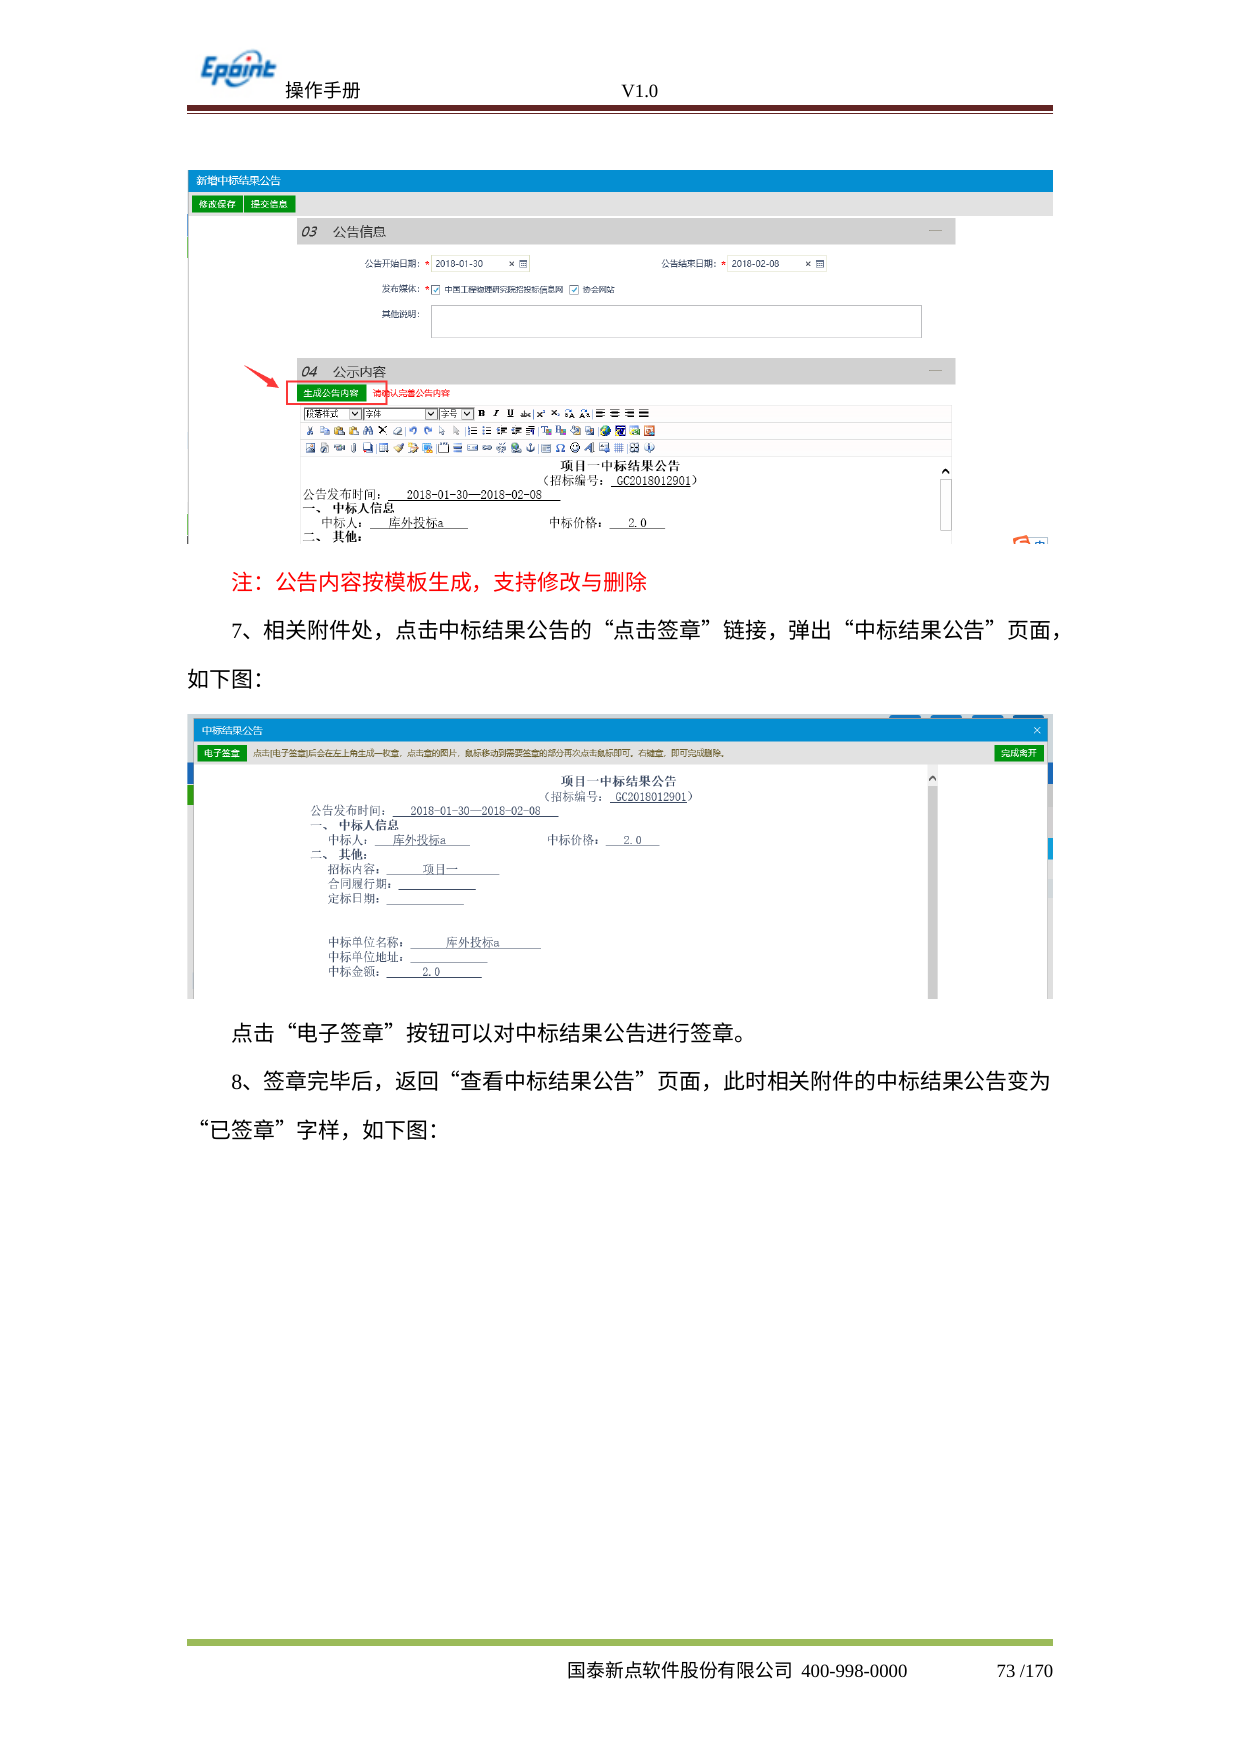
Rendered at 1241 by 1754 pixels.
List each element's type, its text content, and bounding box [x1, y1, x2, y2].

text 点击“电子签章”按钮可以对中标结果公告进行签章。 [187, 1015, 1053, 1048]
picture [187, 47, 286, 98]
text 注：公告内容按模板生成，支持修改与删除 [187, 564, 1053, 597]
text 8、签章完毕后，返回“查看中标结果公告”页面，此时相关附件的中标结果公告变为“已签章”字样，如下图： [187, 1063, 1053, 1145]
picture [187, 170, 1053, 544]
text 7、相关附件处，点击中标结果公告的“点击签章”链接，弹出“中标结果公告”页面，如下图： [187, 613, 1053, 694]
picture [187, 714, 1053, 999]
